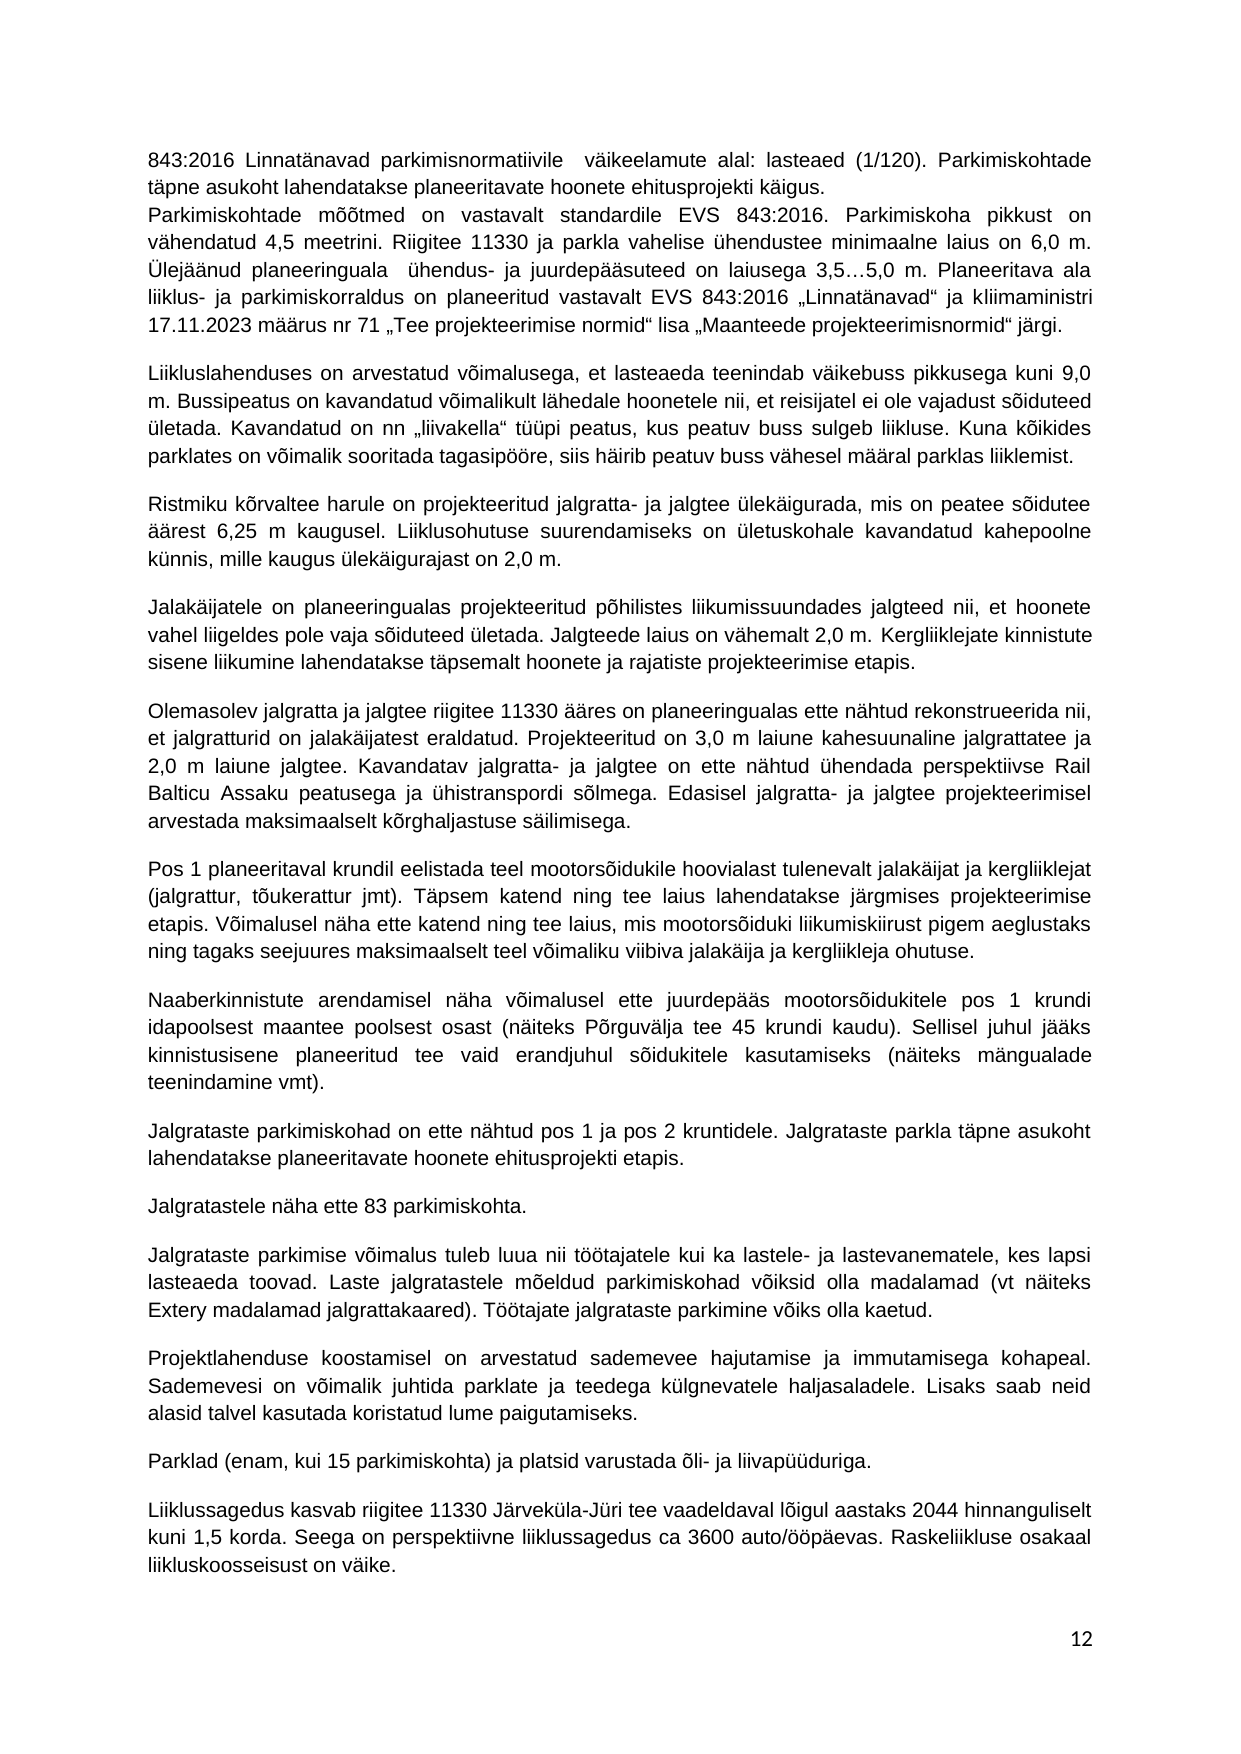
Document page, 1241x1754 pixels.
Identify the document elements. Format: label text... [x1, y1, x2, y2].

text Jalgrataste parkimise võimalus tuleb luua nii töötajatele kui ka lastele- ja lastevanematele, kes lapsi lasteaeda toovad. Laste jalgratastele mõeldud parkimiskohad võiksid olla madalamad (vt näiteks Extery madalamad jalgrattakaared). Töötajate jalgrataste parkimine võiks olla kaetud. [148, 1243, 1093, 1322]
text Liikluslahenduses on arvestatud võimalusega, et lasteaeda teenindab väikebuss pikkusega kuni 9,0 m. Bussipeatus on kavandatud võimalikult lähedale hoonetele nii, et reisijatel ei ole vajadust sõiduteed ületada. Kavandatud on nn „liivakella“ tüüpi peatus, kus peatuv buss sulgeb liikluse. Kuna kõikides parklates on võimalik sooritada tagasipööre, siis häirib peatuv buss vähesel määral parklas liiklemist. [148, 361, 1093, 467]
text Liiklussagedus kasvab riigitee 11330 Järveküla-Jüri tee vaadeldaval lõigul aastaks 2044 hinnanguliselt kuni 1,5 korda. Seega on perspektiivne liiklussagedus ca 3600 auto/ööpäevas. Raskeliikluse osakaal liikluskoosseisust on väike. [148, 1498, 1093, 1577]
text Parklad (enam, kui 15 parkimiskohta) ja platsid varustada õli- ja liivapüüduriga. [148, 1449, 1093, 1473]
text Olemasolev jalgratta ja jalgtee riigitee 11330 ääres on planeeringualas ette nähtud rekonstrueerida nii, et jalgratturid on jalakäijatest eraldatud. Projekteeritud on 3,0 m laiune kahesuunaline jalgrattatee ja 2,0 m laiune jalgtee. Kavandatav jalgratta- ja jalgtee on ette nähtud ühendada perspektiivse Rail Balticu Assaku peatusega ja ühistranspordi sõlmega. Edasisel jalgratta- ja jalgtee projekteerimisel arvestada maksimaalselt kõrghaljastuse säilimisega. [148, 698, 1093, 832]
text Projektlahenduse koostamisel on arvestatud sademevee hajutamise ja immutamisega kohapeal. Sademevesi on võimalik juhtida parklate ja teedega külgnevatele haljasaladele. Lisaks saab neid alasid talvel kasutada koristatud lume paigutamiseks. [148, 1346, 1093, 1425]
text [148, 148, 1093, 199]
text Parkimiskohtade mõõtmed on vastavalt standardile EVS 843:2016. Parkimiskoha pikkust on vähendatud 4,5 meetrini. Riigitee 11330 ja parkla vahelise ühendustee minimaalne laius on 6,0 m. Ülejäänud planeeringuala ühendus- ja juurdepääsuteed on laiusega 3,5…5,0 m. Planeeritava ala liiklus- ja parkimiskorraldus on planeeritud vastavalt EVS 843:2016 „Linnatänavad“ ja kliimaministri 17.11.2023 määrus nr 71 „Tee projekteerimise normid“ lisa „Maanteede projekteerimisnormid“ järgi. [148, 203, 1093, 337]
text Jalakäijatele on planeeringualas projekteeritud põhilistes liikumissuundades jalgteed nii, et hoonete vahel liigeldes pole vaja sõiduteed ületada. Jalgteede laius on vähemalt 2,0 m. Kergliiklejate kinnistute sisene liikumine lahendatakse täpsemalt hoonete ja rajatiste projekteerimise etapis. [148, 595, 1093, 674]
text Naaberkinnistute arendamisel näha võimalusel ette juurdepääs mootorsõidukitele pos 1 krundi idapoolsest maantee poolsest osast (näiteks Põrguvälja tee 45 krundi kaudu). Sellisel juhul jääks kinnistusisene planeeritud tee vaid erandjuhul sõidukitele kasutamiseks (näiteks mängualade teenindamine vmt). [148, 988, 1093, 1094]
text Ristmiku kõrvaltee harule on projekteeritud jalgratta- ja jalgtee ülekäigurada, mis on peatee sõidutee äärest 6,25 m kaugusel. Liiklusohutuse suurendamiseks on ületuskohale kavandatud kahepoolne künnis, mille kaugus ülekäigurajast on 2,0 m. [148, 543, 1093, 571]
text Jalgrataste parkimiskohad on ette nähtud pos 1 ja pos 2 kruntidele. Jalgrataste parkla täpne asukoht lahendatakse planeeritavate hoonete ehitusprojekti etapis. [148, 1118, 1093, 1170]
text Pos 1 planeeritaval krundil eelistada teel mootorsõidukile hoovialast tulenevalt jalakäijat ja kergliiklejat (jalgrattur, tõukerattur jmt). Täpsem katend ning tee laius lahendatakse järgmises projekteerimise etapis. Võimalusel näha ette katend ning tee laius, mis mootorsõiduki liikumiskiirust pigem aeglustaks ning tagaks seejuures maksimaalselt teel võimaliku viibiva jalakäija ja kergliikleja ohutuse. [148, 857, 1093, 963]
text Jalgratastele näha ette 83 parkimiskohta. [148, 1194, 1093, 1218]
